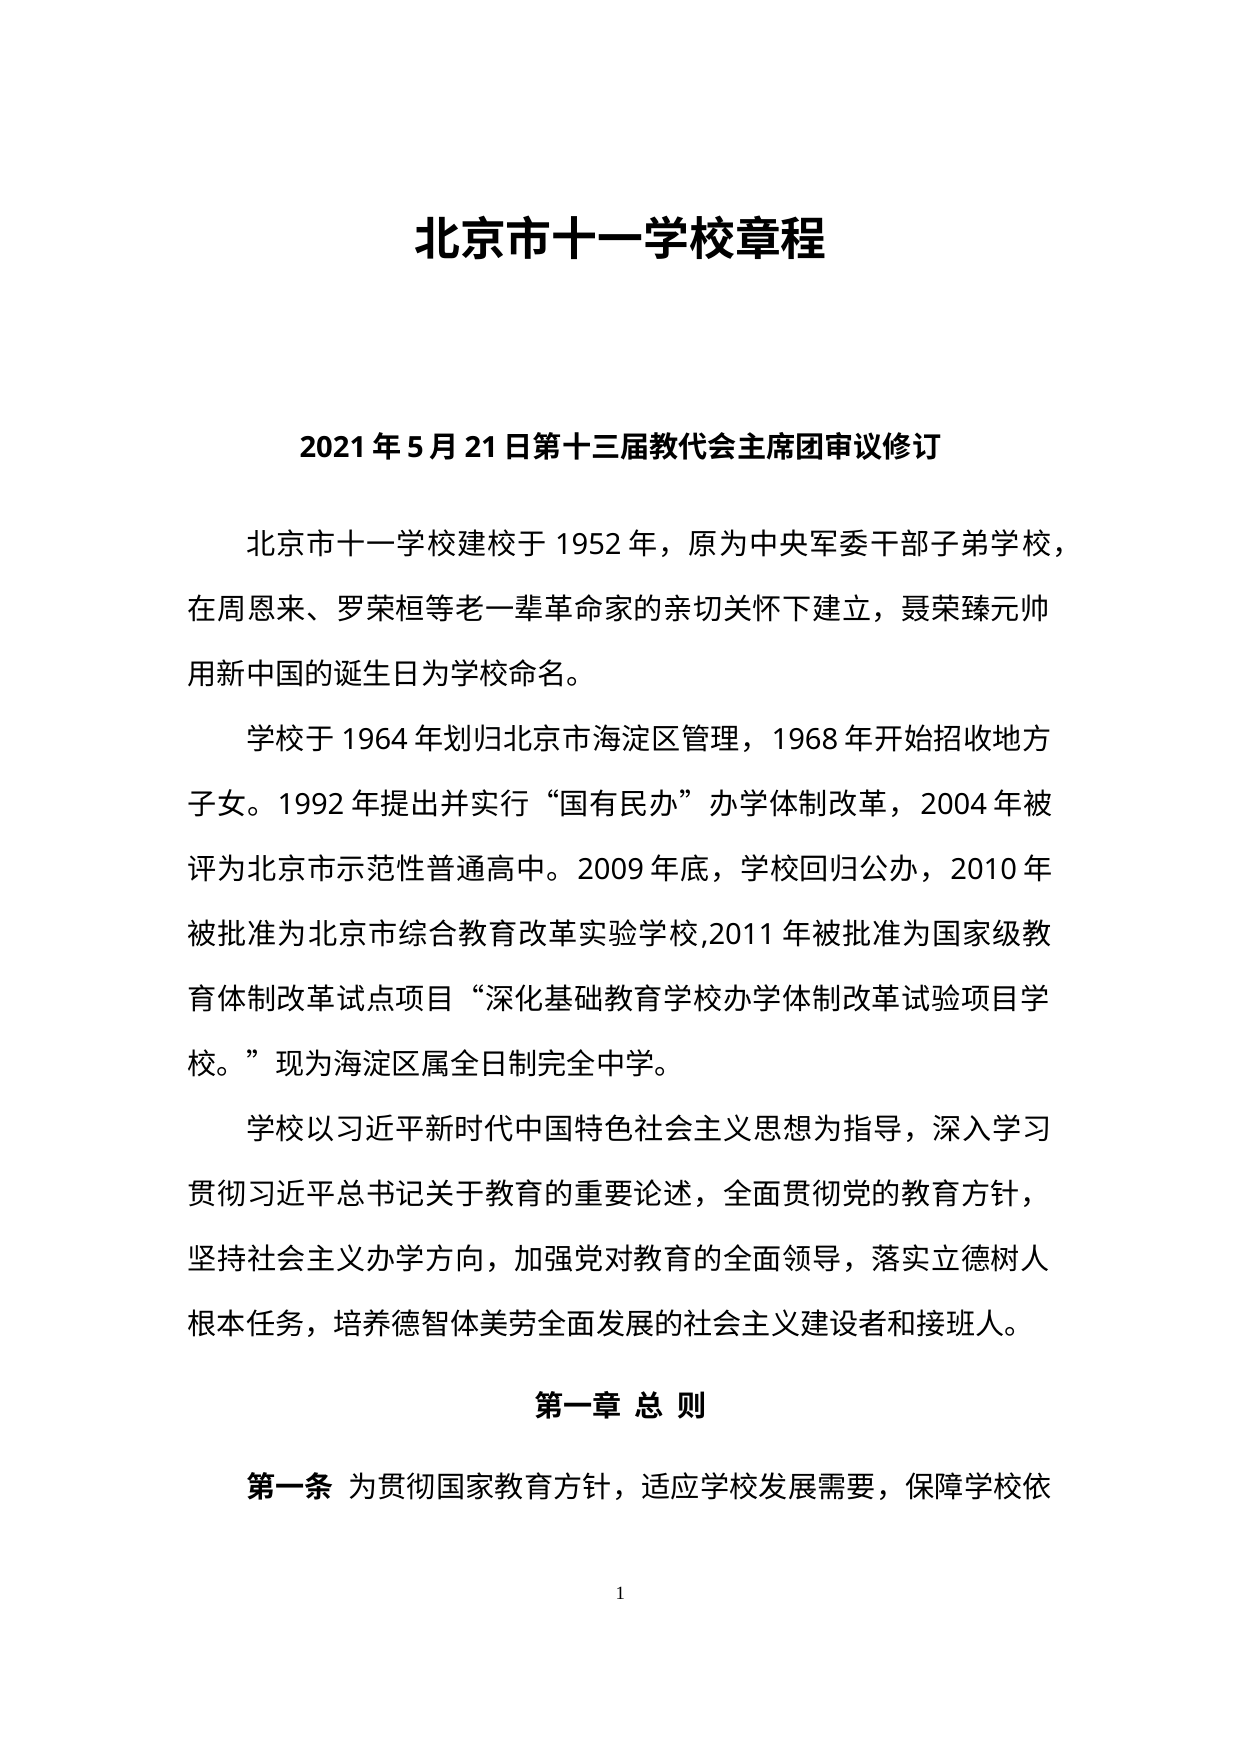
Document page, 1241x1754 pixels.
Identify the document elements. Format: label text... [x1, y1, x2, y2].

text 2021年5月21日第十三届教代会主席团审议修订 [187, 412, 1053, 477]
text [187, 1452, 1053, 1517]
subtitle 北京市十一学校章程 [187, 187, 1053, 284]
text 学校于1964年划归北京市海淀区管理，1968年开始招收地方子女。1992年提出并实行“国有民办”办学体制改革，2004年被评为北京市示范性普通高中。2009年底，学校回归公办，2010年被批准为北京市综合教育改革实验学校,2011年被批准为国家级教育体制改革试点项目“深化基础教育学校办学体制改革试验项目学校。”现为海淀区属全日制完全中学。 [187, 704, 1053, 1094]
text 学校以习近平新时代中国特色社会主义思想为指导，深入学习贯彻习近平总书记关于教育的重要论述，全面贯彻党的教育方针，坚持社会主义办学方向，加强党对教育的全面领导，落实立德树人根本任务，培养德智体美劳全面发展的社会主义建设者和接班人。 [187, 1094, 1053, 1354]
text 第一章 总 则 [187, 1371, 1053, 1436]
text 北京市十一学校建校于1952年，原为中央军委干部子弟学校，在周恩来、罗荣桓等老一辈革命家的亲切关怀下建立，聂荣臻元帅用新中国的诞生日为学校命名。 [187, 509, 1053, 704]
